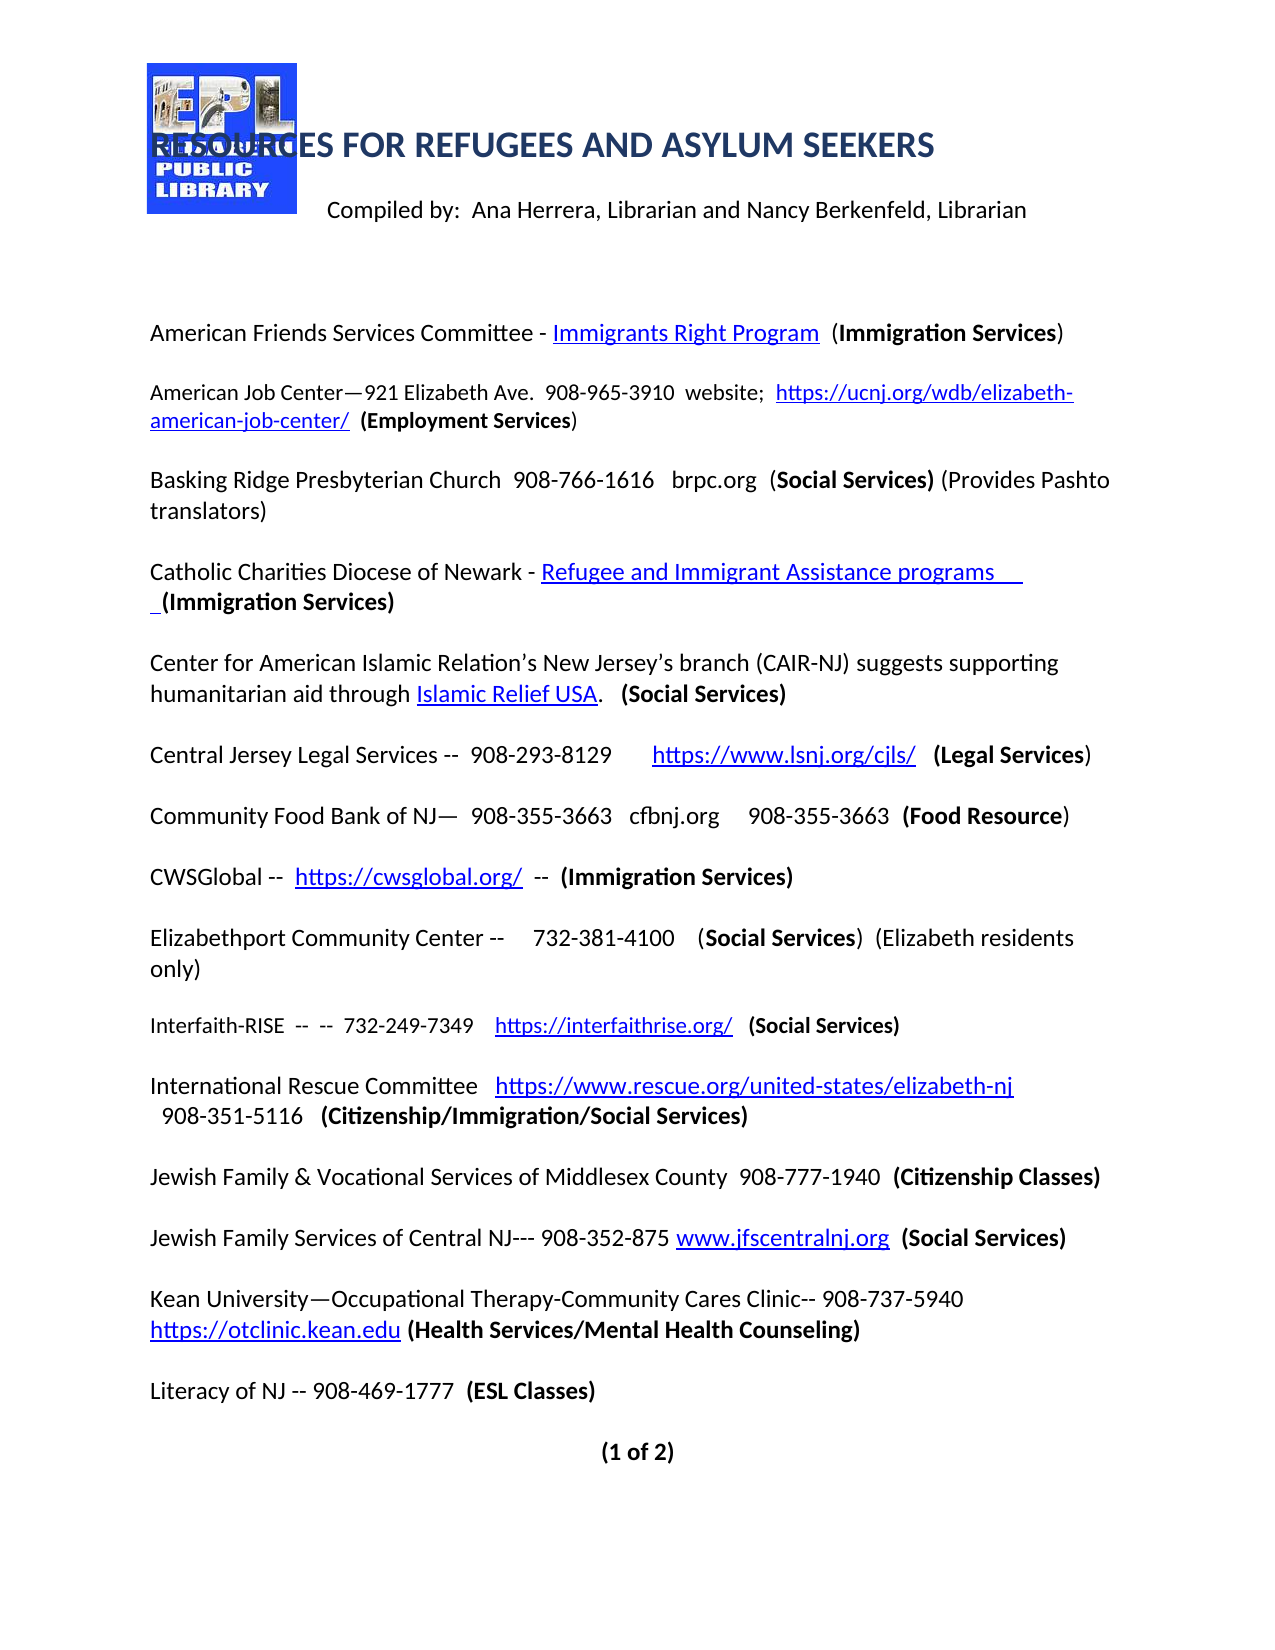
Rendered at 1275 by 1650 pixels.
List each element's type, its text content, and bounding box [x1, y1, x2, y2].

text Basking Ridge Presbyterian Church 908-766-1616 brpc.org (Social Services) (Provides Pashto translators) [150, 464, 1125, 525]
text Interfaith-RISE -- -- 732-249-7349 https://interfaithrise.org/ (Social Services) [150, 1011, 1125, 1039]
text American Friends Services Committee - Immigrants Right Program (Immigration Services) [150, 317, 1125, 347]
text Jewish Family Services of Central NJ--- 908-352-875 www.jfscentralnj.org (Social Services) [150, 1222, 1125, 1253]
text CWSGlobal -- https://cwsglobal.org/ -- (Immigration Services) [150, 861, 1125, 892]
picture [284, 137, 297, 153]
text Kean University—Occupational Therapy-Community Cares Clinic-- 908-737-5940 https://otclinic.kean.edu (Health Services/Mental Health Counseling) [150, 1283, 1125, 1344]
text Literacy of NJ -- 908-469-1777 (ESL Classes) [150, 1375, 1125, 1406]
text (Immigration Services) [150, 586, 1125, 617]
text Compiled by: Ana Herrera, Librarian and Nancy Berkenfeld, Librarian [150, 195, 1125, 225]
text American Job Center—921 Elizabeth Ave. 908-965-3910 website; https://ucnj.org/wdb/elizabeth-american-job-center/ (Employment Services) [150, 378, 1125, 434]
text (1 of 2) [150, 1436, 1125, 1467]
picture [146, 63, 297, 214]
text Catholic Charities Diocese of Newark - Refugee and Immigrant Assistance programs [150, 556, 1125, 586]
text Elizabethport Community Center -- 732-381-4100 (Social Services) (Elizabeth residents only) [150, 922, 1125, 983]
text Jewish Family & Vocational Services of Middlesex County 908-777-1940 (Citizenship Classes) [150, 1161, 1125, 1192]
text International Rescue Committee https://www.rescue.org/united-states/elizabeth-nj [150, 1070, 1125, 1100]
text Central Jersey Legal Services -- 908-293-8129 https://www.lsnj.org/cjls/ (Legal Services) [150, 739, 1125, 769]
text 908-351-5116 (Citizenship/Immigration/Social Services) [150, 1100, 1125, 1131]
text Center for American Islamic Relation’s New Jersey’s branch (CAIR-NJ) suggests supporting humanitarian aid through Islamic Relief USA. (Social Services) [150, 647, 1125, 708]
text Community Food Bank of NJ— 908-355-3663 cfbnj.org 908-355-3663 (Food Resource) [150, 800, 1125, 831]
